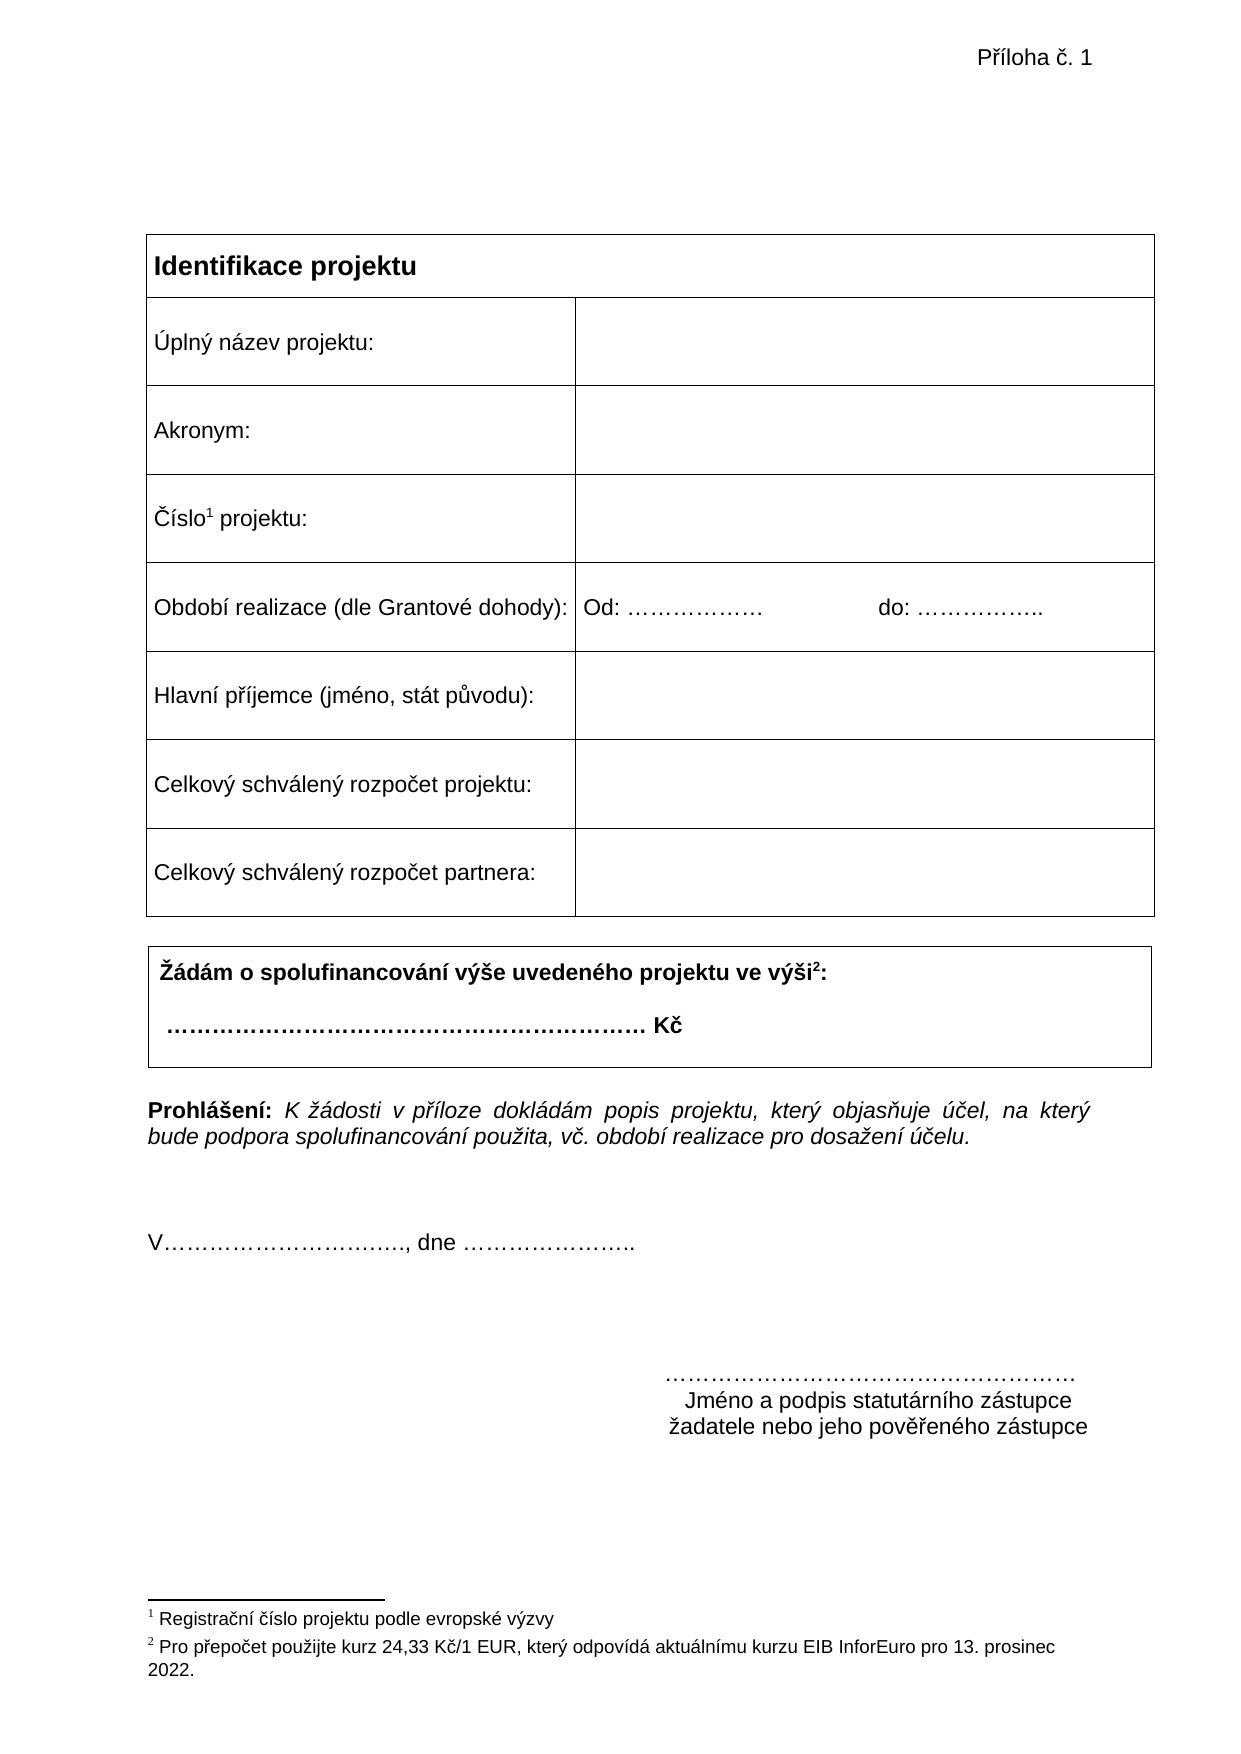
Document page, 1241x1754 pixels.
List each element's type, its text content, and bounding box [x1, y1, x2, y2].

table_cell [576, 829, 1154, 916]
table_cell [576, 652, 1154, 739]
table_cell [576, 475, 1154, 562]
table_cell Akronym: [147, 386, 575, 474]
text ……………………………………………… [664, 1360, 1093, 1387]
table_cell Celkový schválený rozpočet projektu: [147, 740, 575, 827]
text Prohlášení: K žádosti v příloze dokládám popis projektu, který objasňuje účel, na který bude podpora spolufinancování použita, vč. období realizace pro dosažení účelu. [148, 1097, 1093, 1149]
table_cell Úplný název projektu: [147, 298, 575, 385]
text V……………………….…., dne ………………….. [148, 1229, 1093, 1255]
table_cell Hlavní příjemce (jméno, stát původu): [147, 652, 575, 739]
table_cell Období realizace (dle Grantové dohody): [147, 563, 575, 651]
table_cell Celkový schválený rozpočet partnera: [147, 829, 575, 916]
table_cell Od: ……………… do: …………….. [576, 563, 1154, 651]
table_cell [576, 740, 1154, 827]
table_header Žádám o spolufinancování výše uvedeného projektu ve výši: ……………………………………………………… Kč [149, 947, 1151, 1067]
table_cell [576, 386, 1154, 474]
text Jméno a podpis statutárního zástupce žadatele nebo jeho pověřeného zástupce [664, 1387, 1093, 1439]
table_header Identifikace projektu [147, 235, 1154, 297]
table_cell [576, 298, 1154, 385]
table_cell Číslo projektu: [147, 475, 575, 562]
